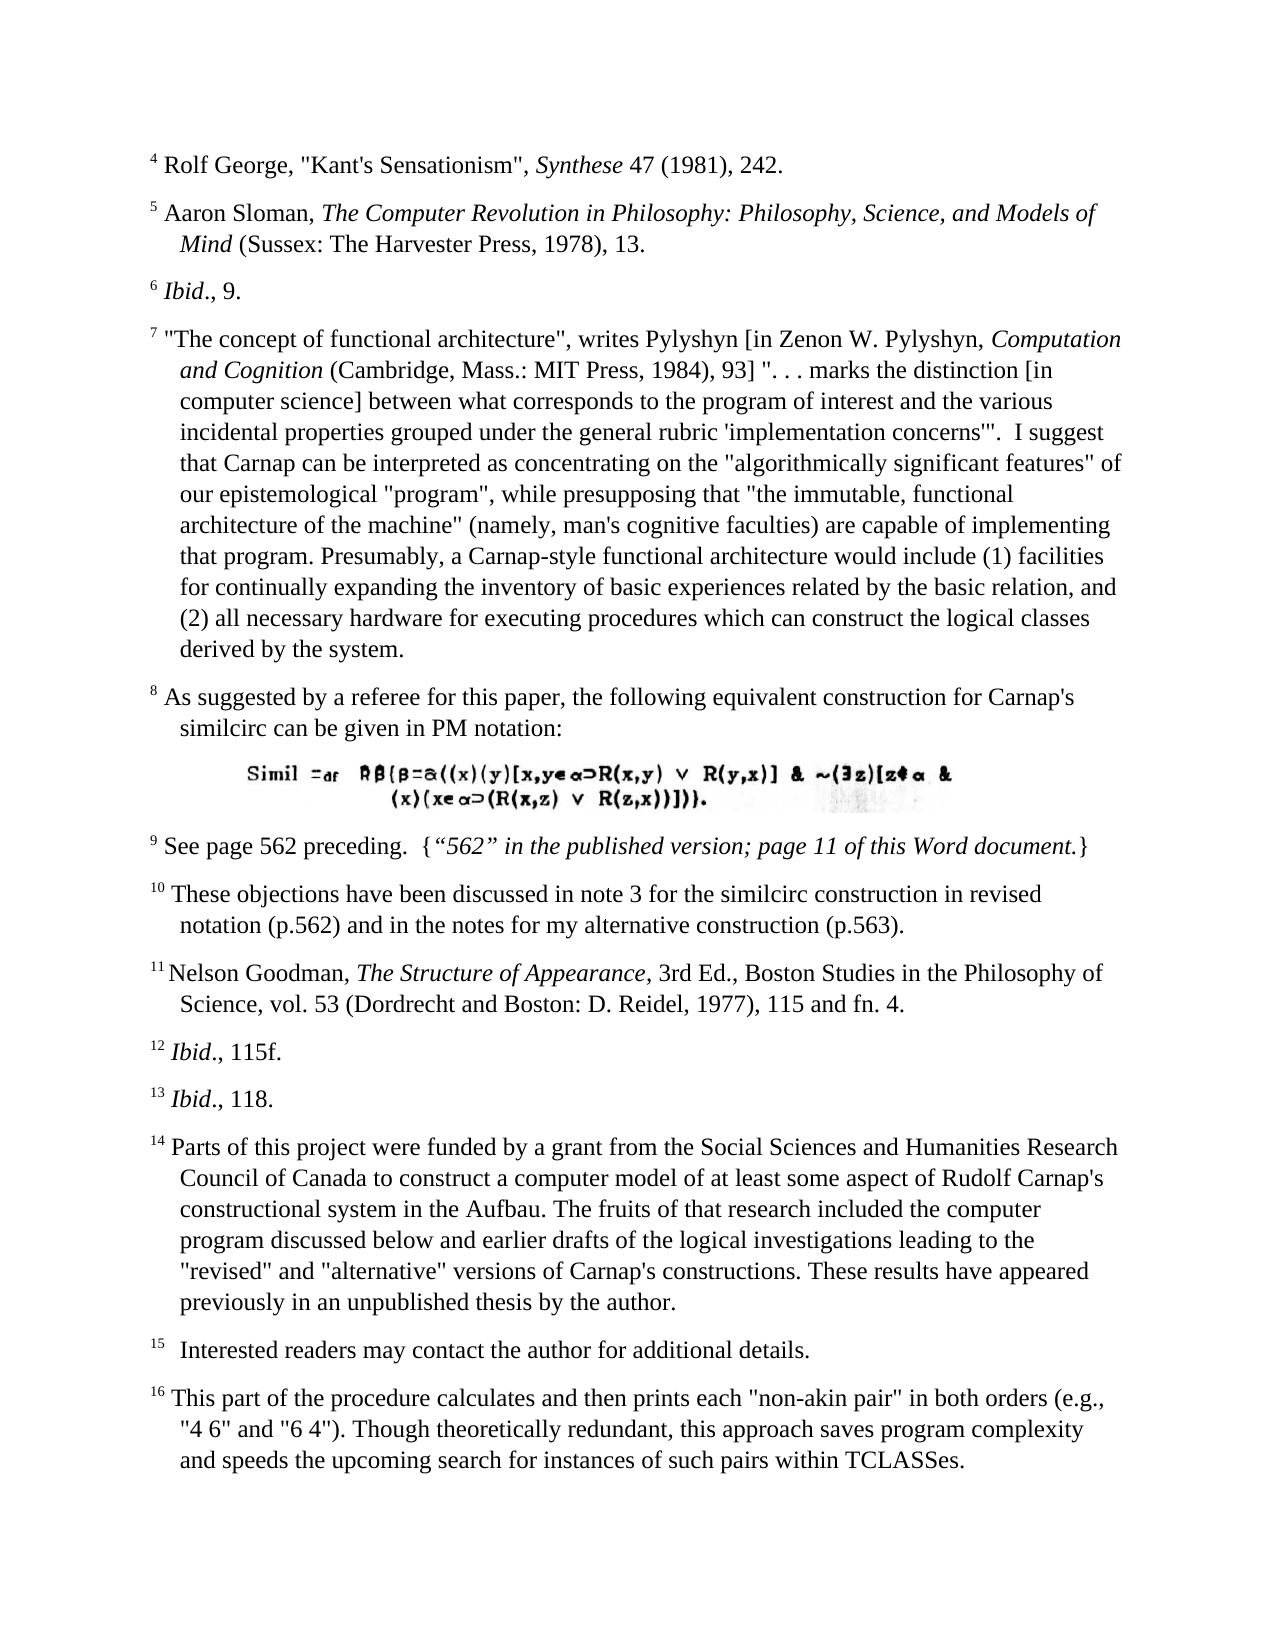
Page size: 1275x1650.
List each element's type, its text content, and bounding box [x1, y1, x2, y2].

text 12 Ibid., 115f. [150, 1037, 1125, 1065]
text 11 Nelson Goodman, The Structure of Appearance, 3rd Ed., Boston Studies in the Philosophy of Science, vol. 53 (Dordrecht and Boston: D. Reidel, 1977), 115 and fn. 4. [150, 958, 1125, 1018]
text 13 Ibid., 118. [150, 1084, 1125, 1113]
text 8 As suggested by a referee for this paper, the following equivalent construction for Carnap's similcirc can be given in PM notation: [150, 682, 1125, 742]
picture [238, 761, 964, 813]
text 14 Parts of this project were funded by a grant from the Social Sciences and Humanities Research Council of Canada to construct a computer model of at least some aspect of Rudolf Carnap's constructional system in the Aufbau. The fruits of that research included the computer program discussed below and earlier drafts of the logical investigations leading to the "revised" and "alternative" versions of Carnap's constructions. These results have appeared previously in an unpublished thesis by the author. [150, 1132, 1125, 1316]
text 16 This part of the procedure calculates and then prints each "non-akin pair" in both orders (e.g., "4 6" and "6 4"). Though theoretically redundant, this approach saves program complexity and speeds the upcoming search for instances of such pairs within TCLASSes. [150, 1383, 1125, 1473]
text 5 Aaron Sloman, The Computer Revolution in Philosophy: Philosophy, Science, and Models of Mind (Sussex: The Harvester Press, 1978), 13. [150, 198, 1125, 257]
text 7 "The concept of functional architecture", writes Pylyshyn [in Zenon W. Pylyshyn, Computation and Cognition (Cambridge, Mass.: MIT Press, 1984), 93] ". . . marks the distinction [in computer science] between what corresponds to the program of interest and the various incidental properties grouped under the general rubric 'implementation concerns'". I suggest that Carnap can be interpreted as concentrating on the "algorithmically significant features" of our epistemological "program", while presupposing that "the immutable, functional architecture of the machine" (namely, man's cognitive faculties) are capable of implementing that program. Presumably, a Carnap-style functional architecture would include (1) facilities for continually expanding the inventory of basic experiences related by the basic relation, and (2) all necessary hardware for executing procedures which can construct the logical classes derived by the system. [150, 324, 1125, 663]
text 10 These objections have been discussed in note 3 for the similcirc construction in revised notation (p.562) and in the notes for my alternative construction (p.563). [150, 879, 1125, 939]
text 6 Ibid., 9. [150, 276, 1125, 305]
text 4 Rolf George, "Kant's Sensationism", Synthese 47 (1981), 242. [150, 150, 1125, 179]
text 9 See page 562 preceding. {“562” in the published version; page 11 of this Word document.} [150, 831, 1125, 860]
text 15 Interested readers may contact the author for additional details. [150, 1335, 1125, 1364]
